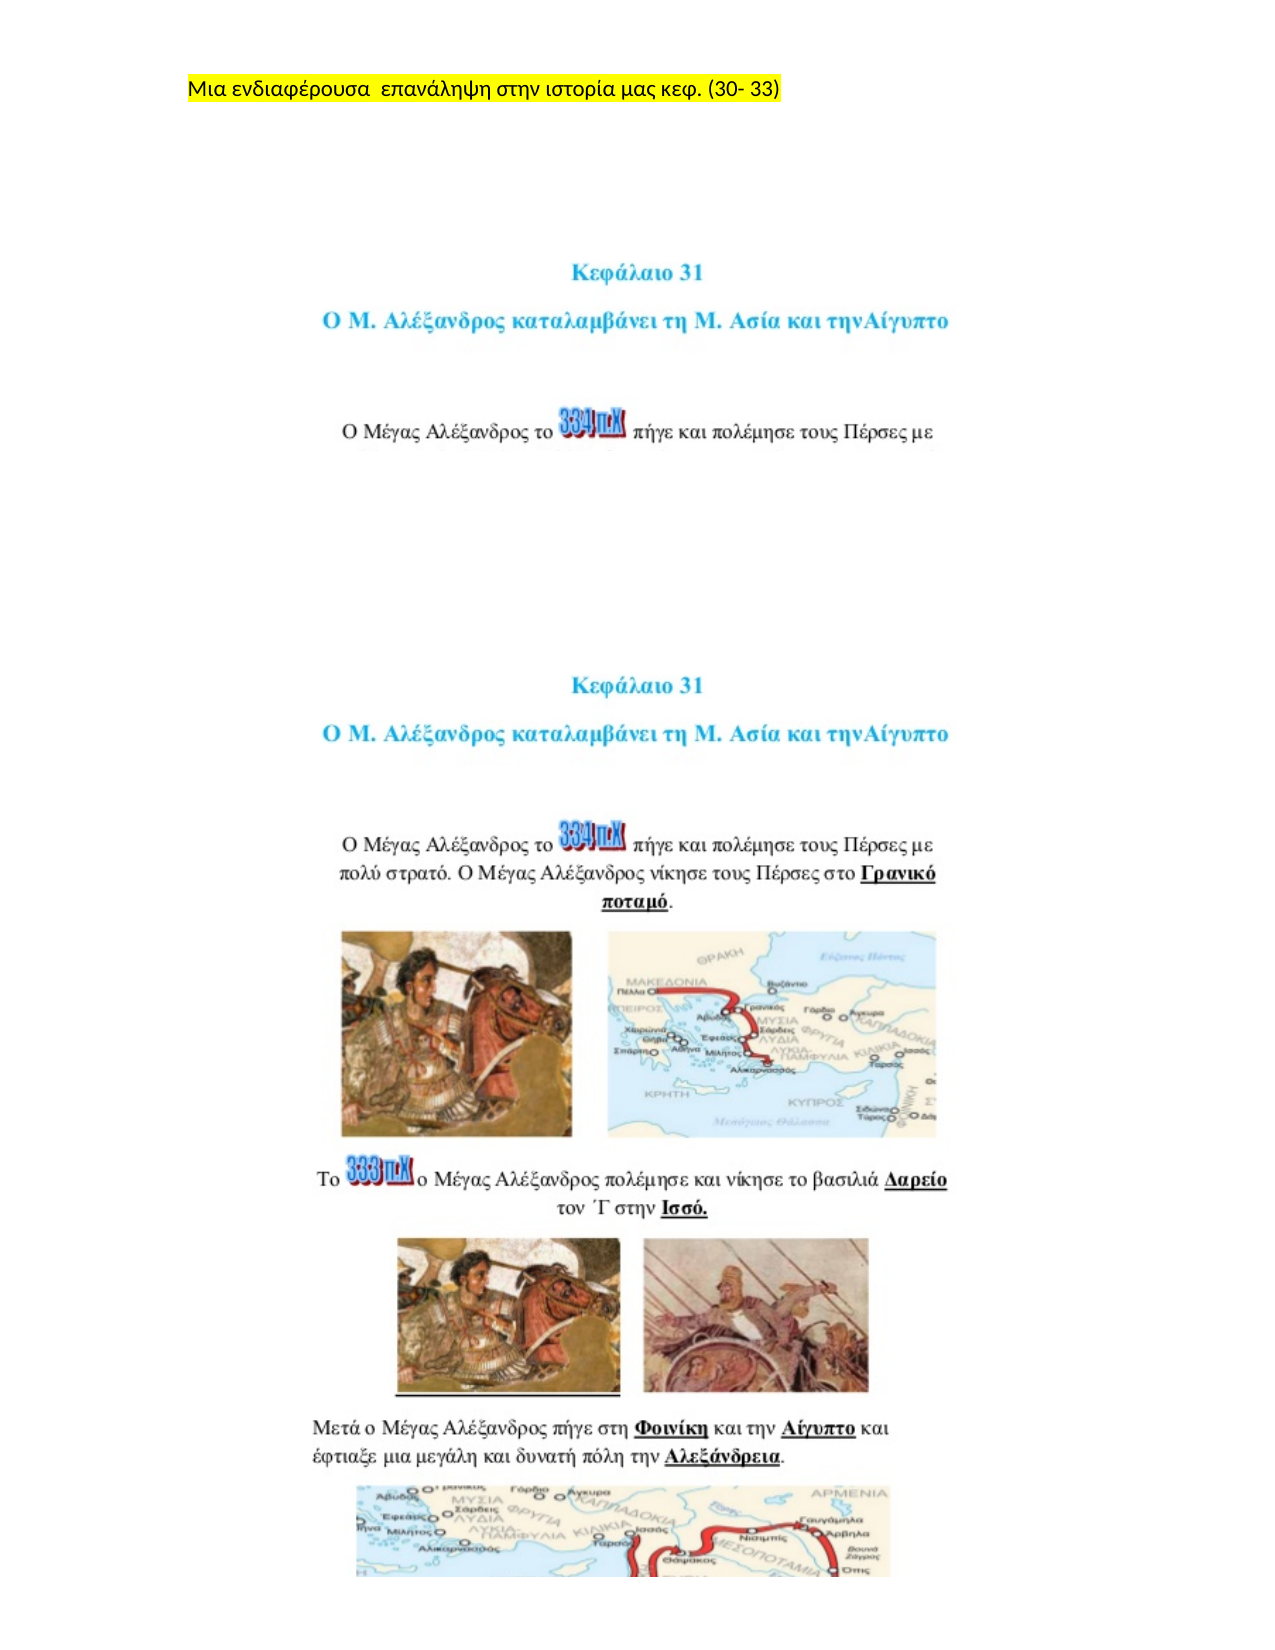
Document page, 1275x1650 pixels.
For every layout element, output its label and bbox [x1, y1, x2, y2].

picture [187, 150, 1088, 451]
picture [187, 562, 1088, 1577]
